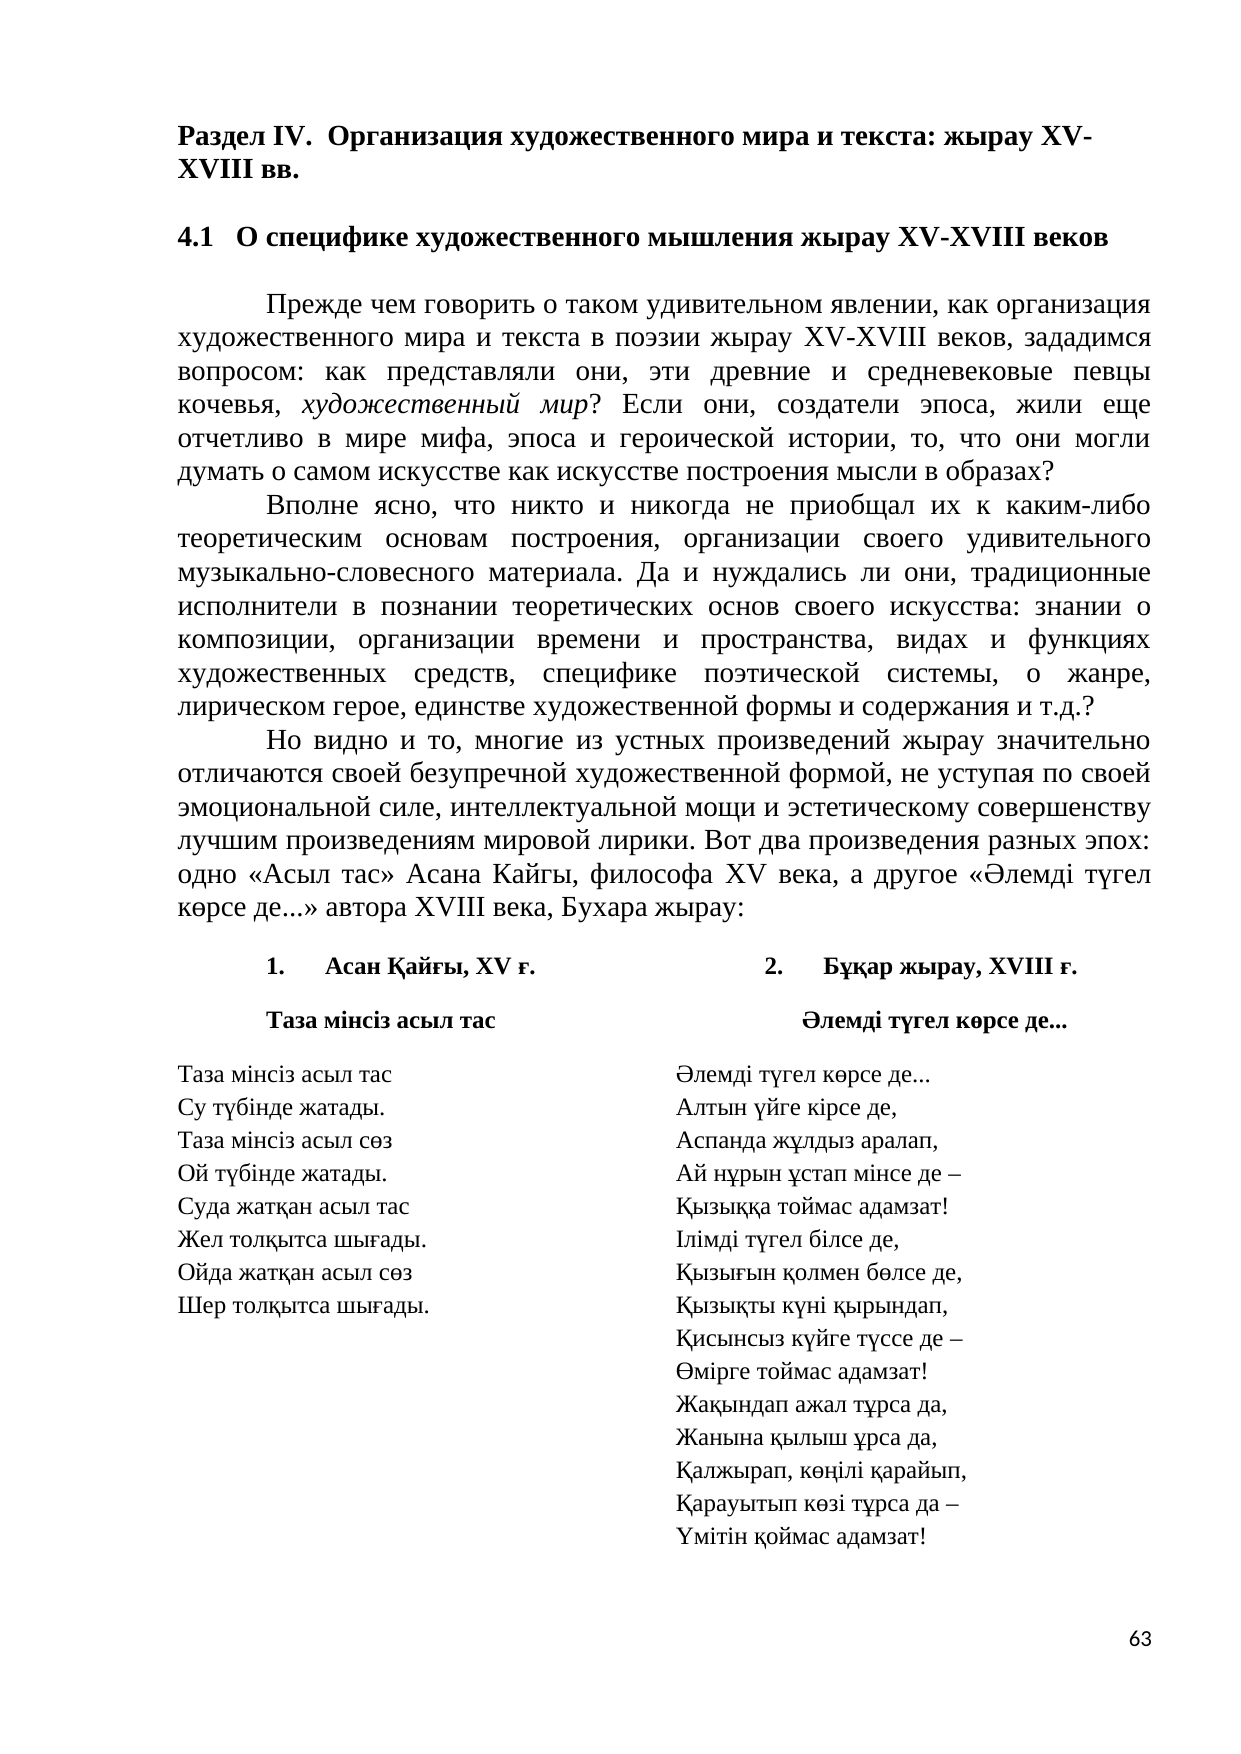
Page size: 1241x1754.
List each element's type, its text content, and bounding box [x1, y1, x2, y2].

table_header Бұқар жырау, XVIII ғ. Әлемді түгел көрсе де... Әлемді түгел көрсе де... Алтын үйге кірсе де, Аспанда жұлдыз аралап, Ай нұрын ұстап мінсе де – Қызыққа тоймас адамзат! Ілімді түгел білсе де, Қызығын қолмен бөлсе де, Қызықты күні қырындап, Қисынсыз күйге түссе де – Өмірге тоймас адамзат! Жақындап ажал тұрса да, Жанына қылыш ұрса да, Қалжырап, көңілі қарайып, Қарауытып көзі тұрса да – Үмітін қоймас адамзат! [664, 951, 1163, 1574]
text Вполне ясно, что никто и никогда не приобщал их к каким-либо теоретическим основам построения, организации своего удивительного музыкально-словесного материала. Да и нуждались ли они, традиционные исполнители в познании теоретических основ своего искусства: знании о композиции, организации времени и пространства, видах и функциях художественных средств, специфике поэтической системы, о жанре, лирическом герое, единстве художественной формы и содержания и т.д.? [177, 487, 1152, 722]
text 4.1 О специфике художественного мышления жырау XV-XVIII веков [177, 219, 1152, 252]
text Но видно и то, многие из устных произведений жырау значительно отличаются своей безупречной художественной формой, не уступая по своей эмоциональной силе, интеллектуальной мощи и эстетическому совершенству лучшим произведениям мировой лирики. Вот два произведения разных эпох: одно «Асыл тас» Асана Кайгы, философа XV века, а другое «Әлемді түгел көрсе де...» автора XVIII века, Бухара жырау: [177, 722, 1152, 923]
table_header Асан Қайғы, XV ғ. Таза мінсіз асыл тас Таза мінсіз асыл тас Су түбінде жатады. Таза мінсіз асыл сөз Ой түбінде жатады. Суда жатқан асыл тас Жел толқытса шығады. Ойда жатқан асыл сөз Шер толқытса шығады. [166, 951, 664, 1574]
text Прежде чем говорить о таком удивительном явлении, как организация художественного мира и текста в поэзии жырау XV-XVIII веков, зададимся вопросом: как представляли они, эти древние и средневековые певцы кочевья, художественный мир? Если они, создатели эпоса, жили еще отчетливо в мире мифа, эпоса и героической истории, то, что они могли думать о самом искусстве как искусстве построения мысли в образах? [177, 286, 1152, 487]
text Раздел IV. Организация художественного мира и текста: жырау XV-XVIII вв. [177, 118, 1152, 185]
